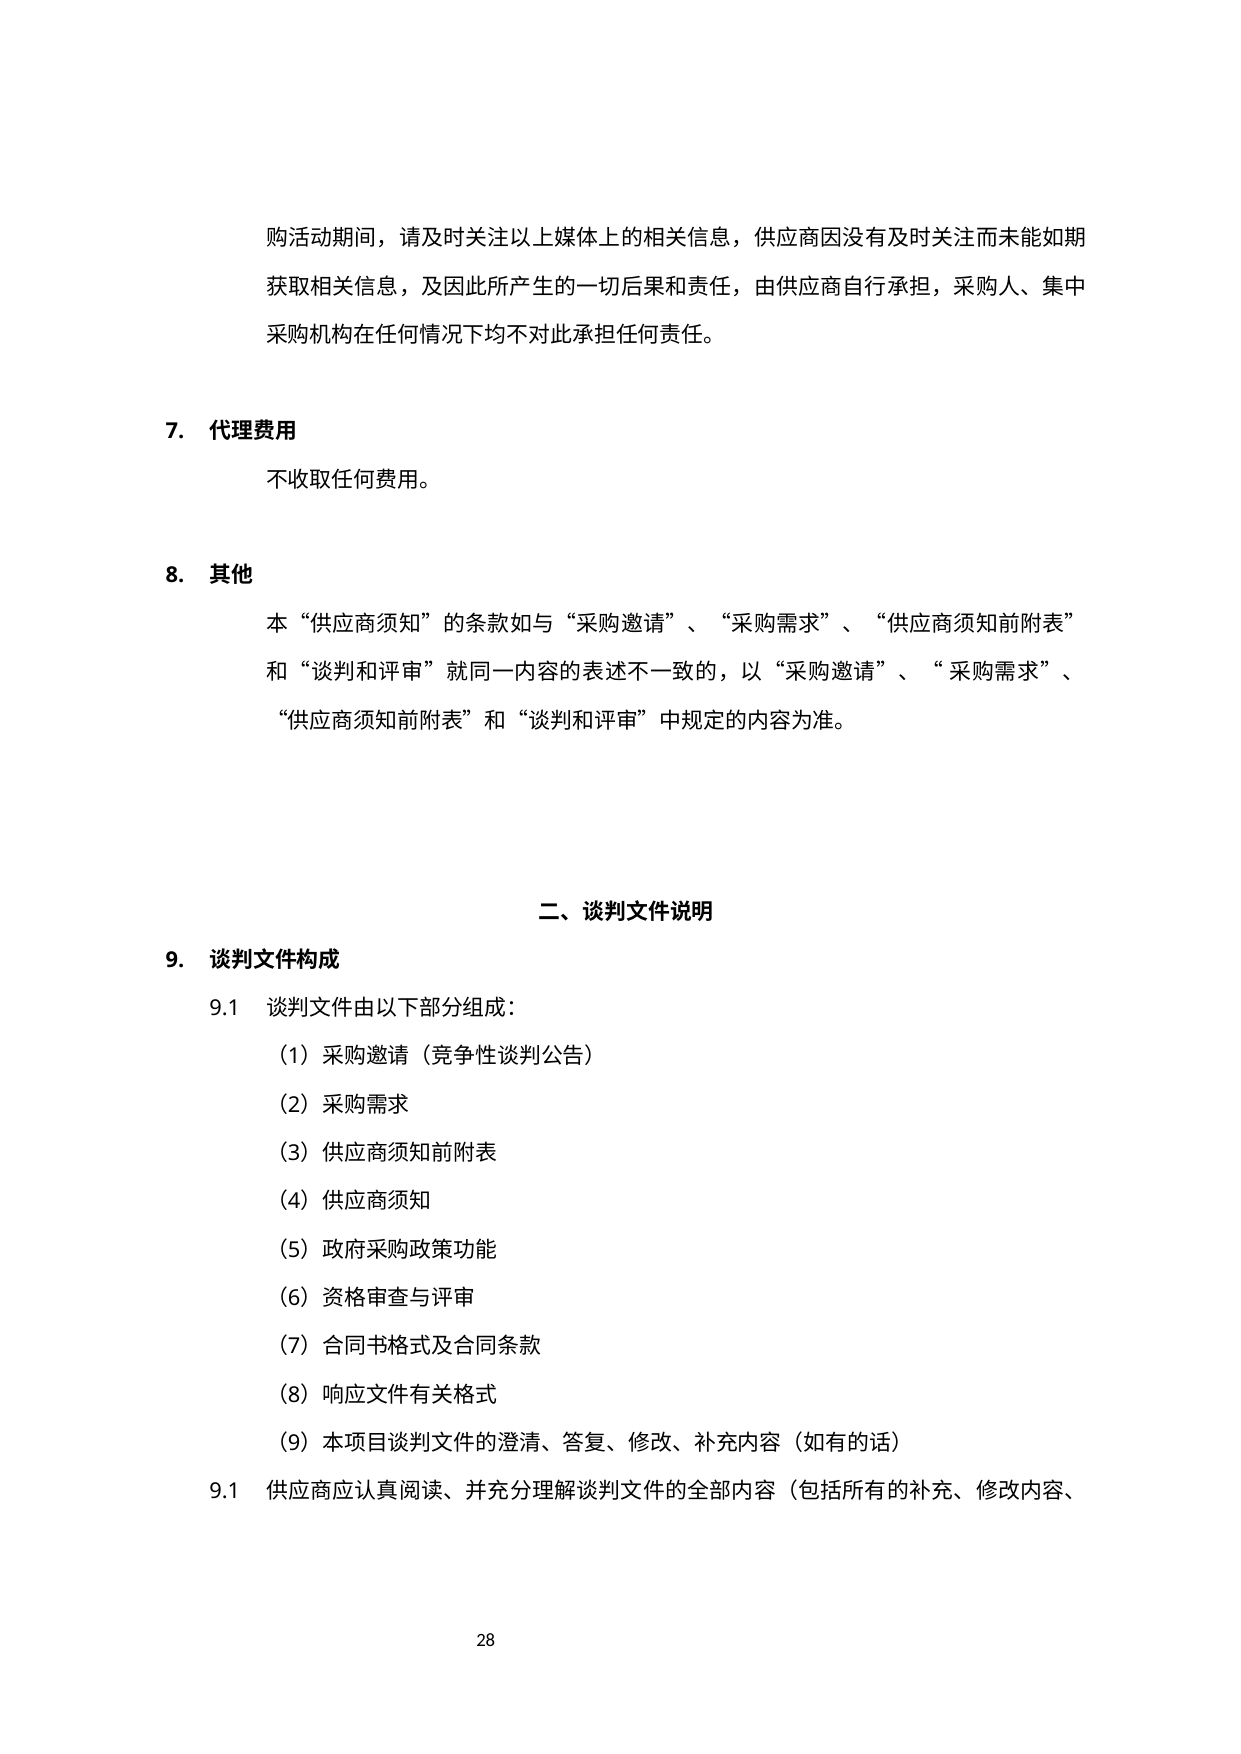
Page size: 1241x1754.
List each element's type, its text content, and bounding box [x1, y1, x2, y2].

list 不收取任何费用。 [266, 461, 1087, 494]
list 谈判文件构成 [165, 942, 1087, 974]
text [266, 219, 1087, 349]
list 代理费用 [165, 413, 1087, 445]
list 其他 [165, 557, 1087, 589]
text （9）本项目谈判文件的澄清、答复、修改、补充内容（如有的话） [266, 1425, 1087, 1457]
text （4）供应商须知 [266, 1183, 1087, 1216]
text （1）采购邀请（竞争性谈判公告） [266, 1038, 1087, 1071]
text （6）资格审查与评审 [266, 1280, 1087, 1312]
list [209, 1473, 1087, 1506]
list 谈判文件由以下部分组成： [209, 990, 1087, 1022]
text （8）响应文件有关格式 [266, 1377, 1087, 1409]
text （2）采购需求 [266, 1087, 1087, 1119]
text 本“供应商须知”的条款如与“采购邀请”、“采购需求”、“供应商须知前附表”和“谈判和评审”就同一内容的表述不一致的，以“采购邀请”、“ 采购需求”、“供应商须知前附表”和“谈判和评审”中规定的内容为准。 [266, 605, 1087, 735]
text （5）政府采购政策功能 [266, 1232, 1087, 1264]
text （3）供应商须知前附表 [266, 1135, 1087, 1167]
text 二、谈判文件说明 [165, 893, 1087, 926]
text （7）合同书格式及合同条款 [266, 1328, 1087, 1361]
